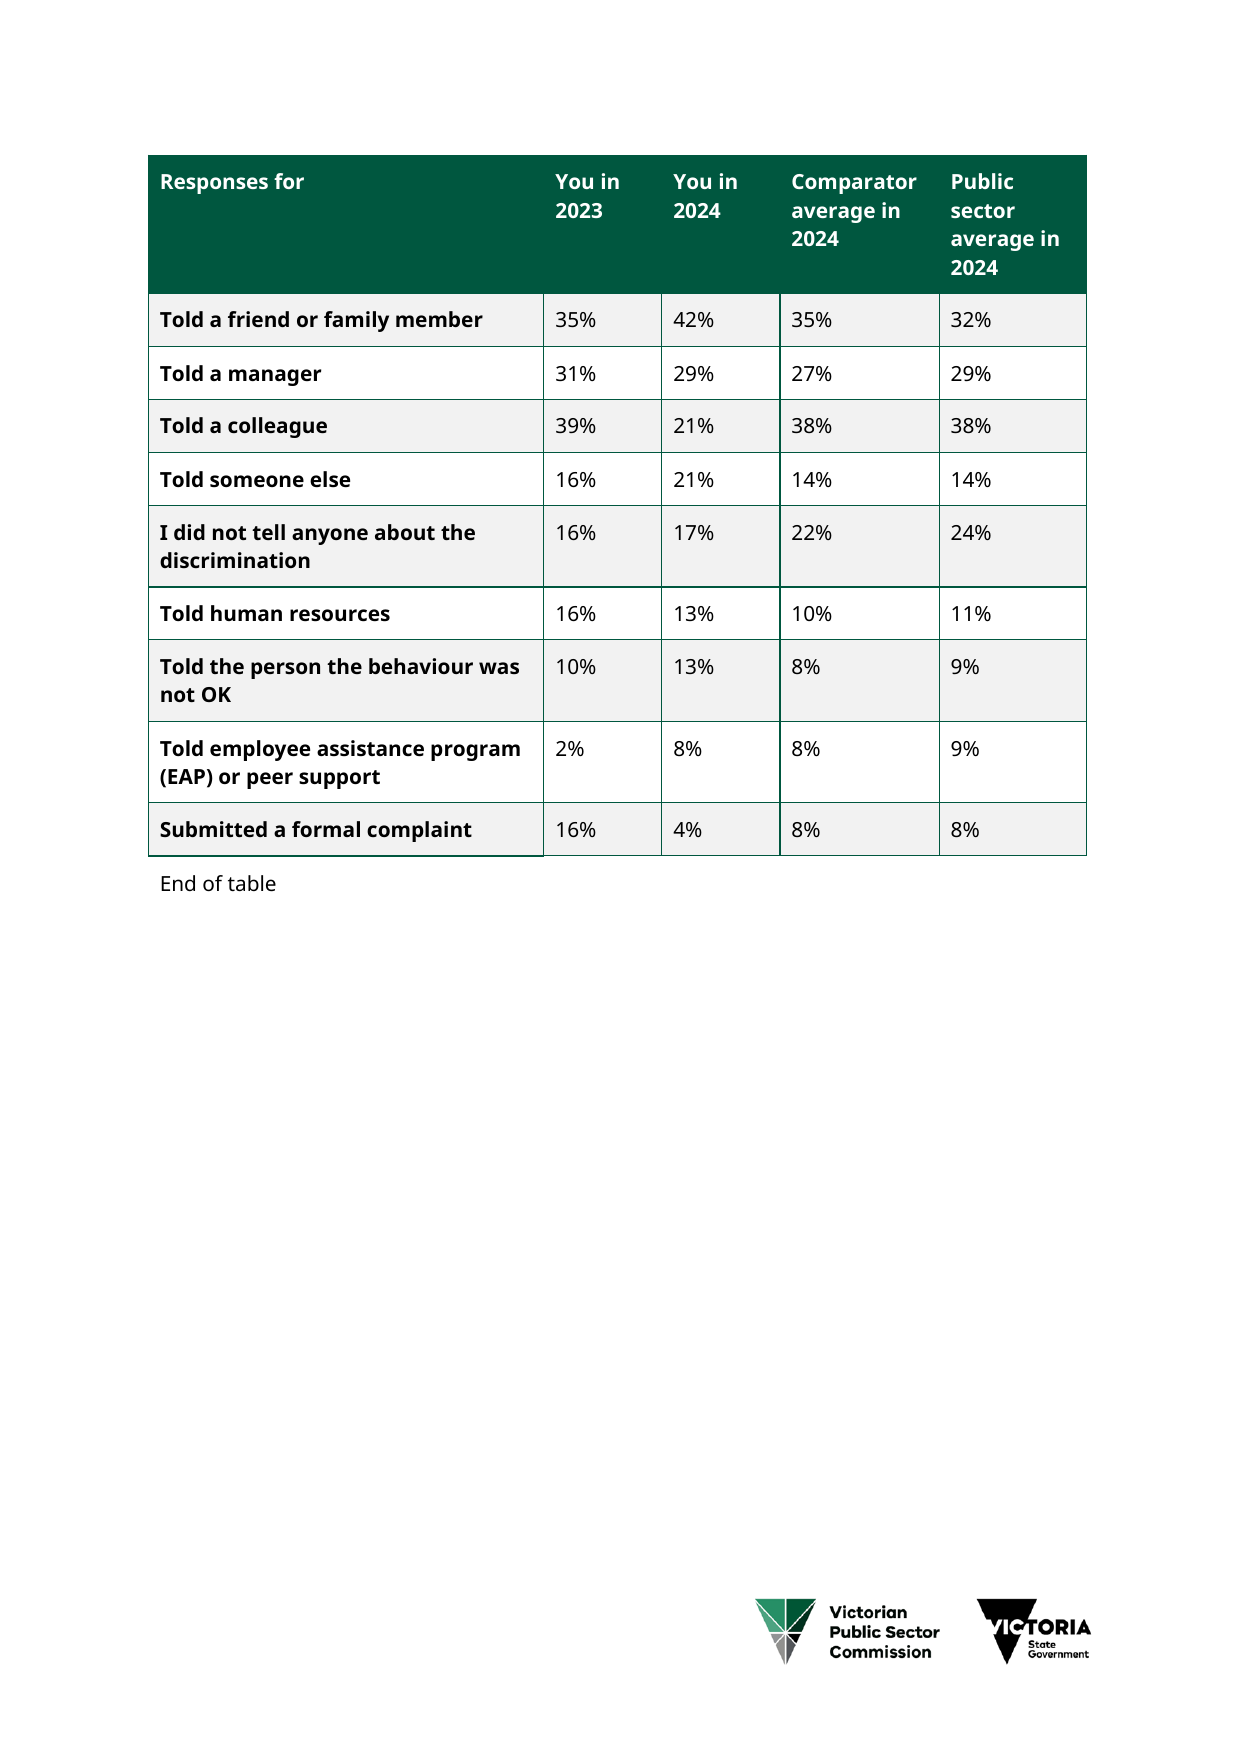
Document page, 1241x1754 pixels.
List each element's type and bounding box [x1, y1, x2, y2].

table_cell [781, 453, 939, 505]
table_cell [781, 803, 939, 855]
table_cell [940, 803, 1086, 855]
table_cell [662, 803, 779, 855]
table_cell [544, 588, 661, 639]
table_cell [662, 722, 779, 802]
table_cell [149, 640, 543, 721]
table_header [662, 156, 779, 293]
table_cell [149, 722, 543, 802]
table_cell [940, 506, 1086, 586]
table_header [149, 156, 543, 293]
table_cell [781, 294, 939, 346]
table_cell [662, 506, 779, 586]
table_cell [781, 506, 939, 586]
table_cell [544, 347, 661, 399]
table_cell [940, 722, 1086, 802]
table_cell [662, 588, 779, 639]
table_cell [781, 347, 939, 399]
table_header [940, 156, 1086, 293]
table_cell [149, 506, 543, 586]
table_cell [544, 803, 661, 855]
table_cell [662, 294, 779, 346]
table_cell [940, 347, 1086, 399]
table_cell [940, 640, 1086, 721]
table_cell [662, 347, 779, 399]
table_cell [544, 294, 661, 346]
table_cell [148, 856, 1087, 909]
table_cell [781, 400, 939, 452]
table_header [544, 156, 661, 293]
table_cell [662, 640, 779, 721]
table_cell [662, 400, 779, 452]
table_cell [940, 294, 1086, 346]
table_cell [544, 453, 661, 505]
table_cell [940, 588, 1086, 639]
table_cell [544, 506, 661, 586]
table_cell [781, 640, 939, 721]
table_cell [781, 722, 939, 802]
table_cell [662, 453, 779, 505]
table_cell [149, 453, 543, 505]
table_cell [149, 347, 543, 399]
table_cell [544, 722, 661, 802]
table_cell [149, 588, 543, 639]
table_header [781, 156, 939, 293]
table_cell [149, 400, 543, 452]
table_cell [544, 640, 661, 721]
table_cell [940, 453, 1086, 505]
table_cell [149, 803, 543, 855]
picture [754, 1598, 1093, 1666]
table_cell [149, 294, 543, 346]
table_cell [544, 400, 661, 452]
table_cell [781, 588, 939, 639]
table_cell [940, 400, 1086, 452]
